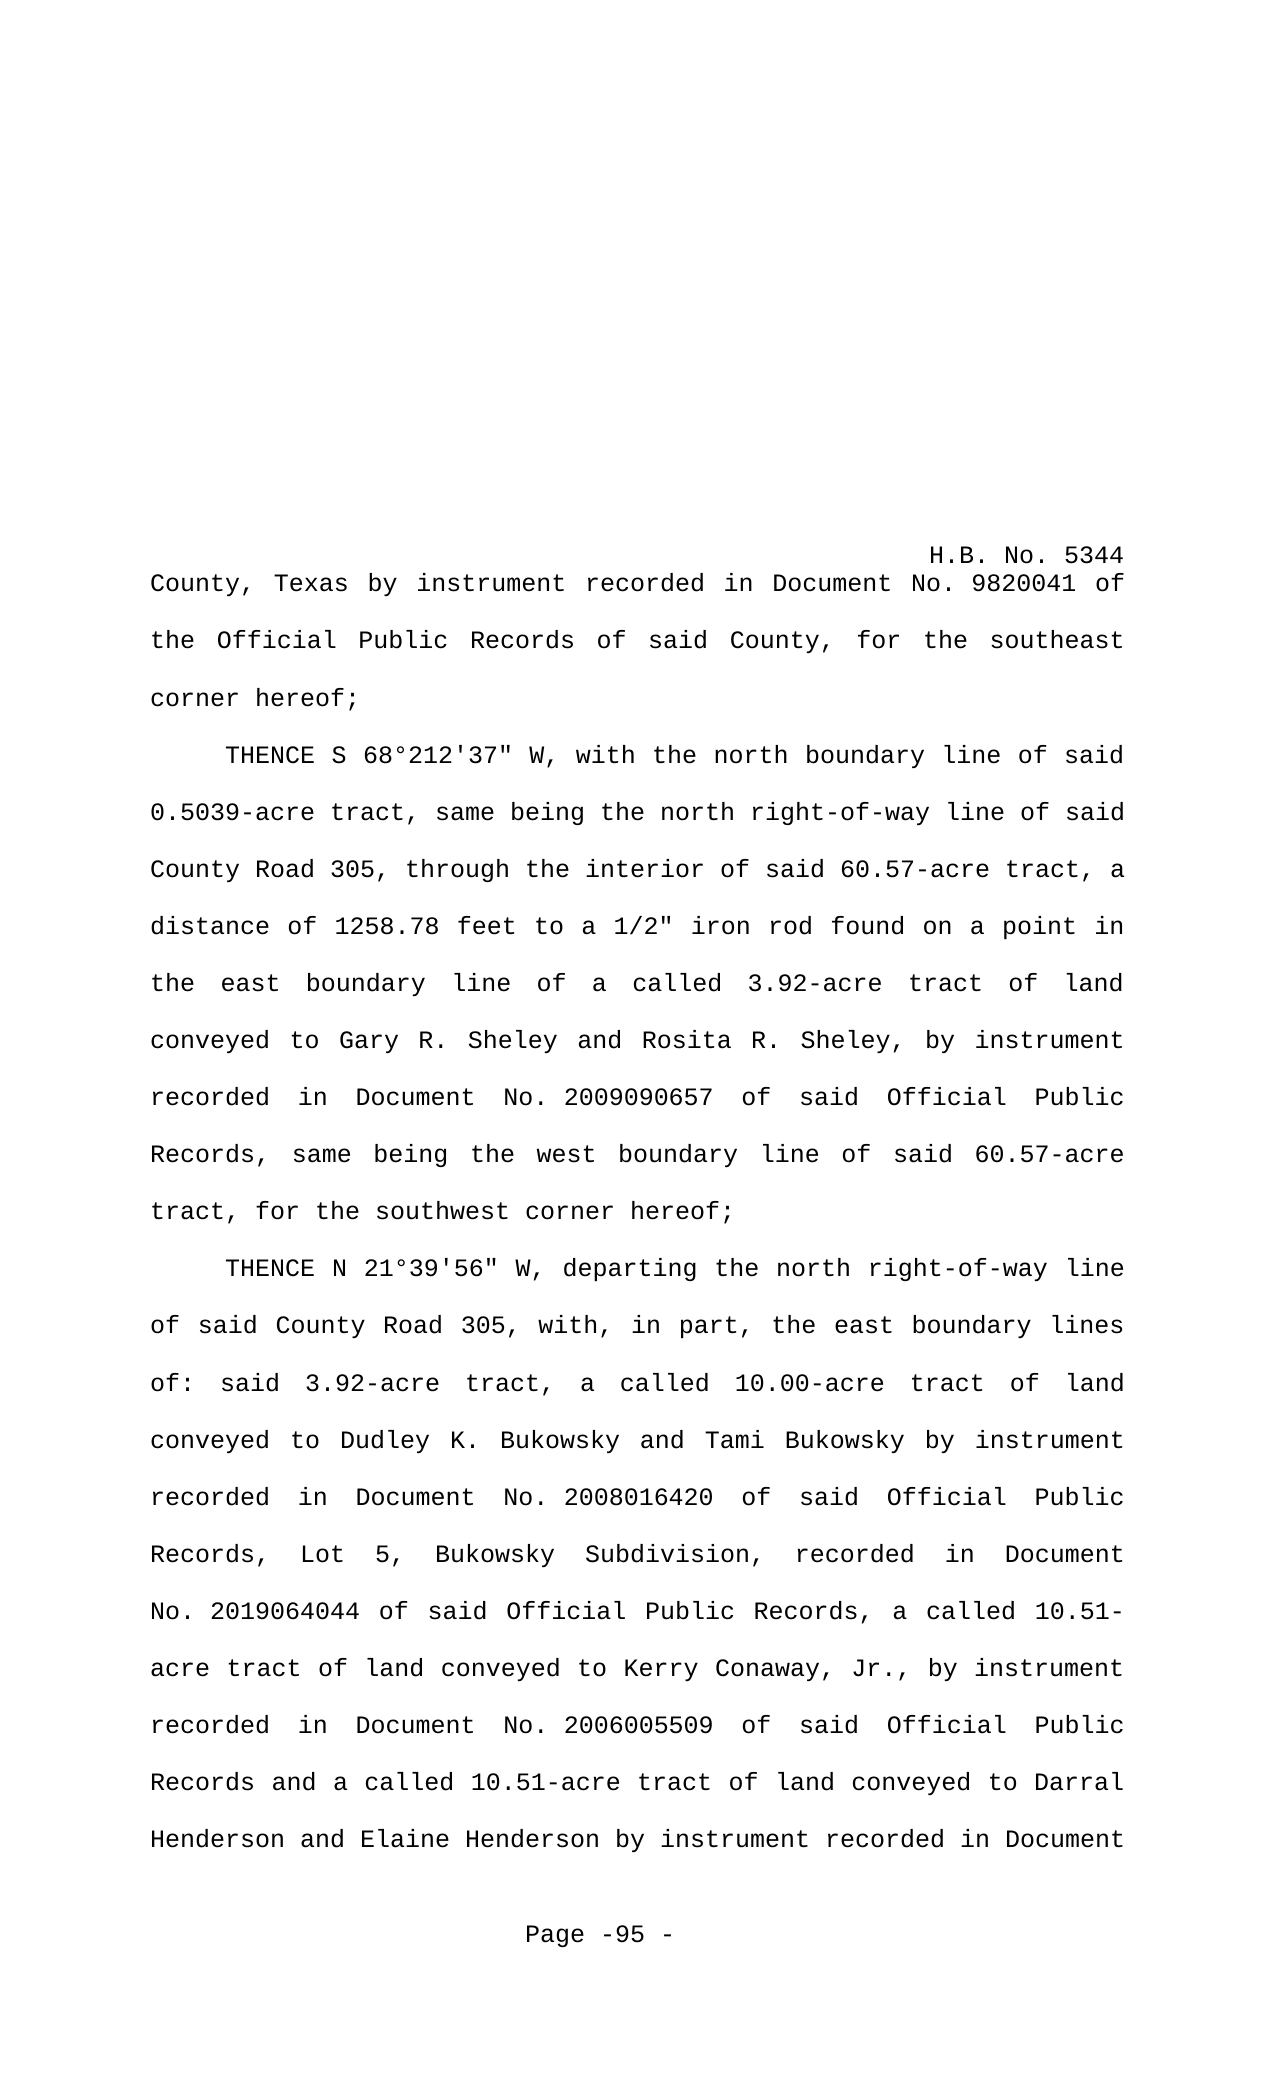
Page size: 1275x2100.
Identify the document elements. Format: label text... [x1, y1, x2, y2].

text THENCE S 68°212'37" W, with the north boundary line of said 0.5039-acre tract, same being the north right-of-way line of said County Road 305, through the interior of said 60.57-acre tract, a distance of 1258.78 feet to a 1/2" iron rod found on a point in the east boundary line of a called 3.92-acre tract of land conveyed to Gary R. Sheley and Rosita R. Sheley, by instrument recorded in Document No. 2009090657 of said Official Public Records, same being the west boundary line of said 60.57-acre tract, for the southwest corner hereof; [150, 742, 1125, 1227]
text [150, 1256, 1125, 1855]
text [150, 571, 1125, 713]
